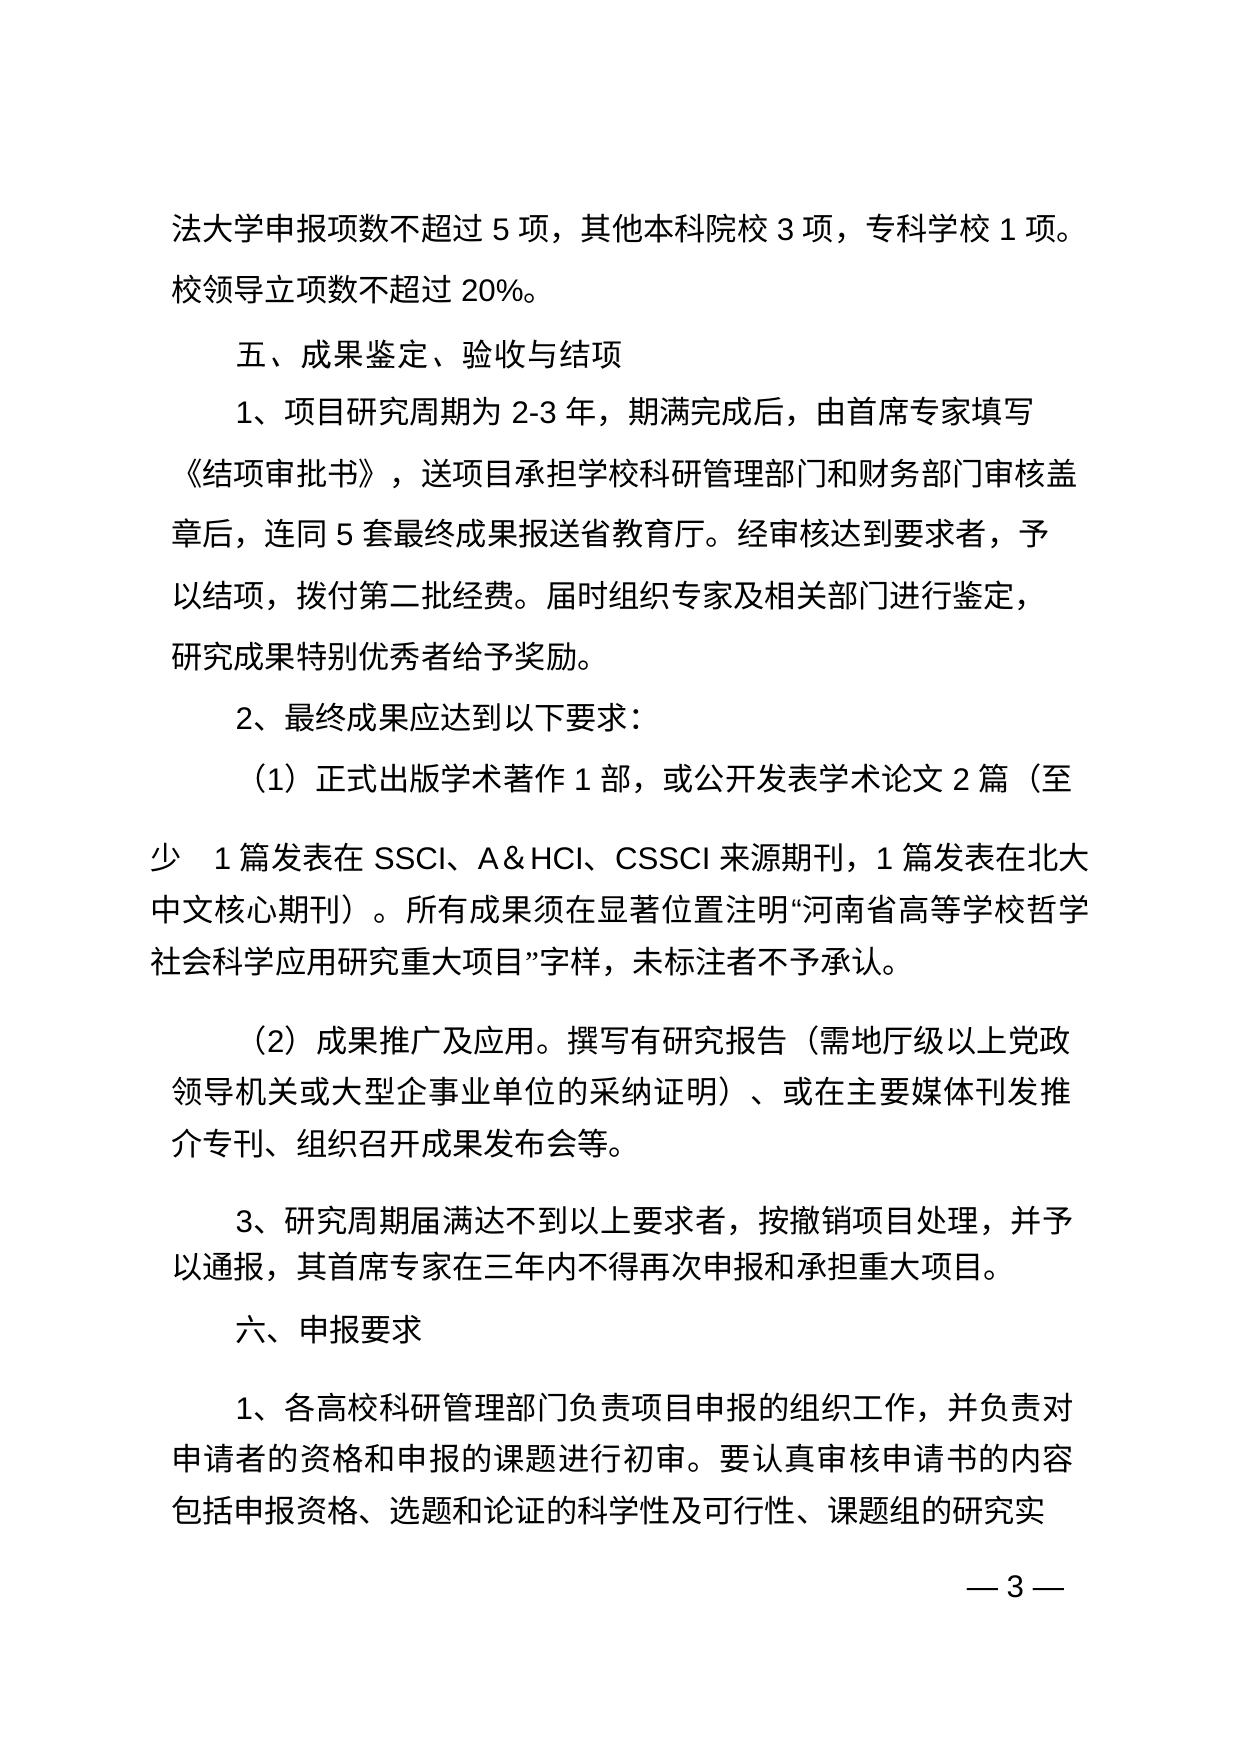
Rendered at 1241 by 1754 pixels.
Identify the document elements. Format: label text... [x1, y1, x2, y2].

text 法大学申报项数不超过 5 项，其他本科院校 3 项，专科学校 1 项。 [171, 209, 1090, 247]
text 六、申报要求 [235, 1313, 1090, 1349]
text 1、项目研究周期为 2-3 年，期满完成后，由首席专家填写 [235, 393, 1090, 431]
picture [235, 338, 688, 370]
text 校领导立项数不超过 20%。 [171, 271, 1090, 309]
text 章后，连同 5 套最终成果报送省教育厅。经审核达到要求者，予 [171, 515, 1090, 553]
text 1、各高校科研管理部门负责项目申报的组织工作，并负责对申请者的资格和申报的课题进行初审。要认真审核申请书的内容包括申报资格、选题和论证的科学性及可行性、课题组的研究实 [171, 1378, 1075, 1532]
text 研究成果特别优秀者给予奖励。 [171, 640, 1090, 676]
text （1）正式出版学术著作 1 部，或公开发表学术论文 2 篇（至 [235, 760, 1090, 798]
text 2、最终成果应达到以下要求： [235, 699, 1090, 737]
text — 3 — [967, 1568, 1090, 1604]
list 1 篇发表在 SSCI、A＆HCI、CSSCI 来源期刊，1 篇发表在北大中文核心期刊）。所有成果须在显著位置注明“河南省高等学校哲学社会科学应用研究重大项目”字样，未标注者不予承认。 [150, 828, 1090, 984]
text 以结项，拨付第二批经费。届时组织专家及相关部门进行鉴定， [171, 579, 1090, 614]
text 3、研究周期届满达不到以上要求者，按撤销项目处理，并予以通报，其首席专家在三年内不得再次申报和承担重大项目。 [171, 1195, 1075, 1288]
text 《结项审批书》，送项目承担学校科研管理部门和财务部门审核盖 [171, 457, 1090, 492]
text （2）成果推广及应用。撰写有研究报告（需地厅级以上党政领导机关或大型企事业单位的采纳证明）、或在主要媒体刊发推介专刊、组织召开成果发布会等。 [171, 1011, 1073, 1165]
